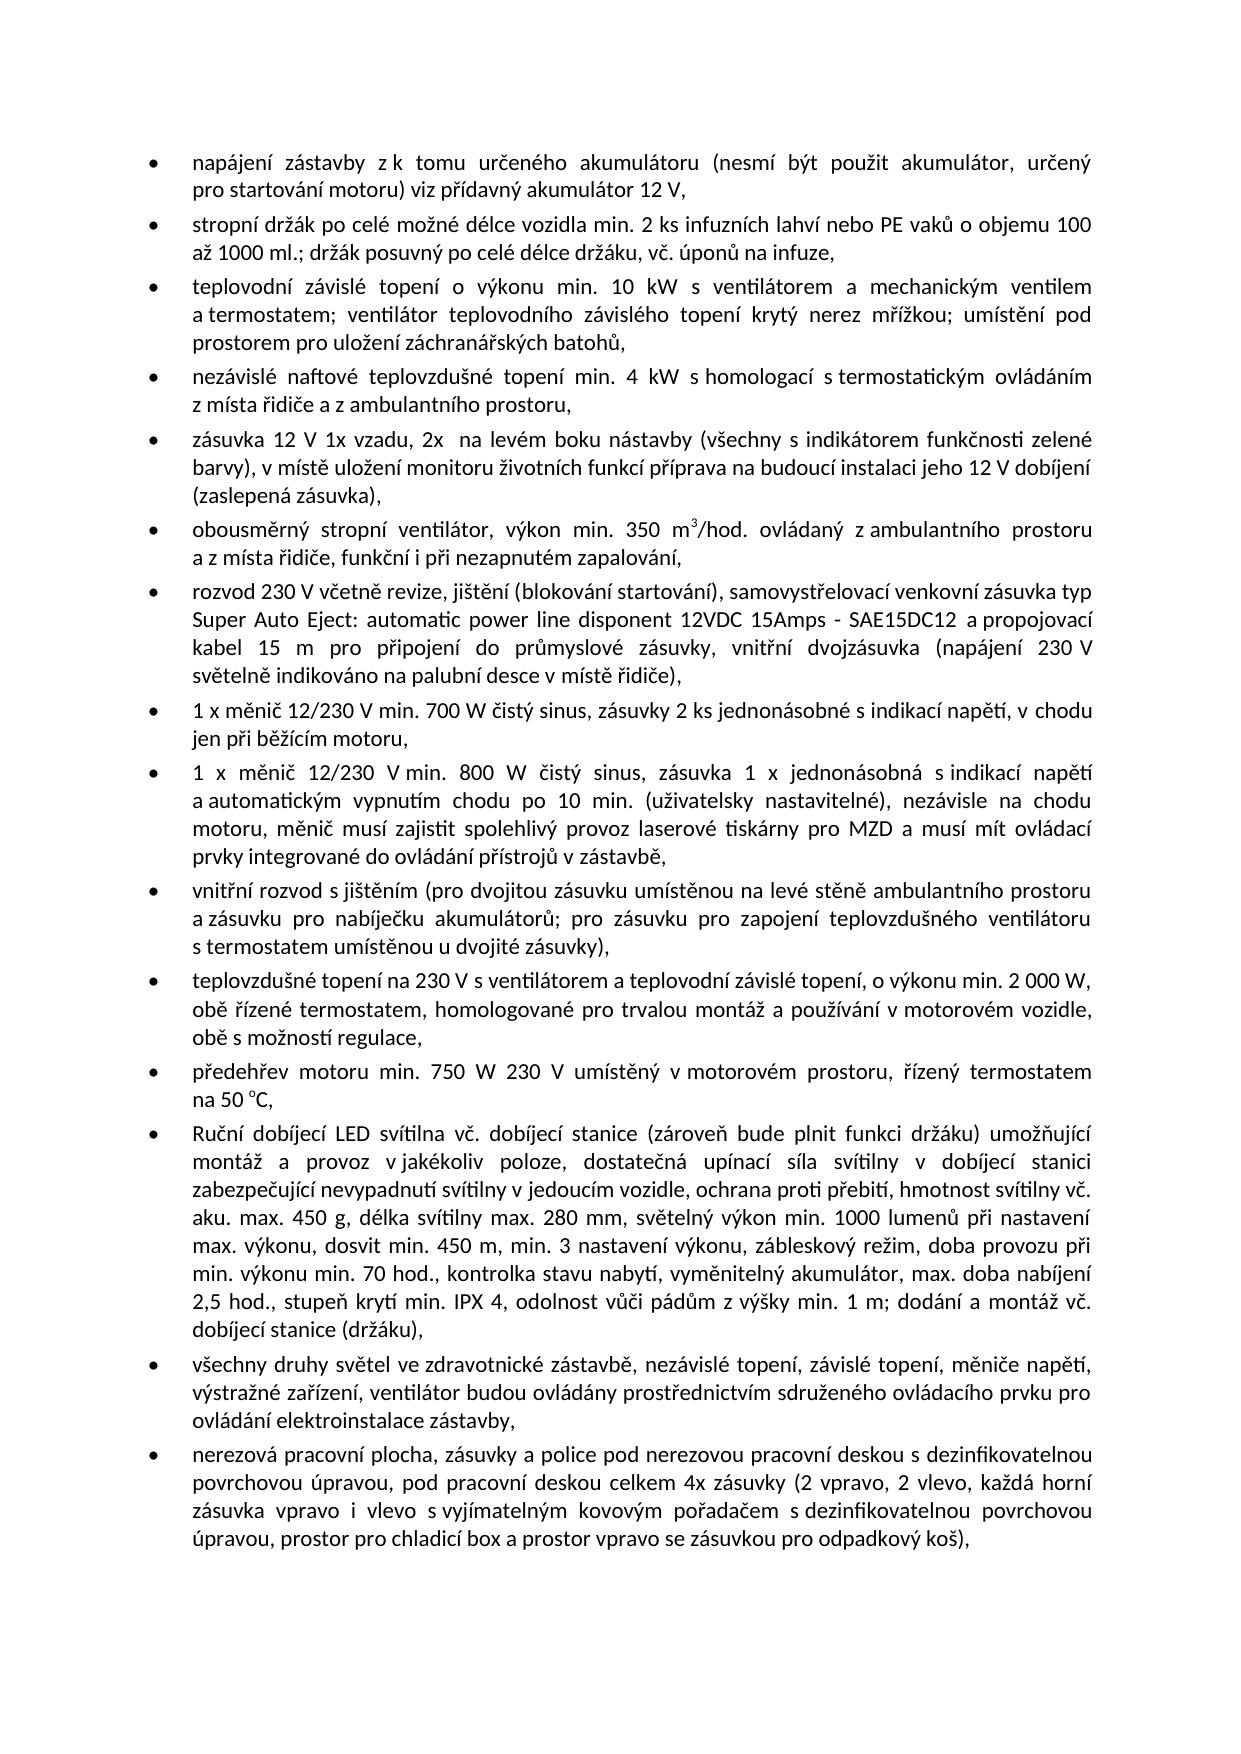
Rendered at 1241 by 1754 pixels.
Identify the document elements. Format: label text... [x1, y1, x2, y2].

list teplovodní závislé topení o výkonu min. 10 kW s ventilátorem a mechanickým ventilem a termostatem; ventilátor teplovodního závislého topení krytý nerez mřížkou; umístění pod prostorem pro uložení záchranářských batohů, [148, 272, 1093, 356]
list nezávislé naftové teplovzdušné topení min. 4 kW s homologací s termostatickým ovládáním z místa řidiče a z ambulantního prostoru, [148, 362, 1093, 418]
list stropní držák po celé možné délce vozidla min. 2 ks infuzních lahví nebo PE vaků o objemu 100 až 1000 ml.; držák posuvný po celé délce držáku, vč. úponů na infuze, [148, 210, 1093, 266]
list napájení zástavby z k tomu určeného akumulátoru (nesmí být použit akumulátor, určený pro startování motoru) viz přídavný akumulátor 12 V, [148, 148, 1093, 204]
list 1 x měnič 12/230 V min. 700 W čistý sinus, zásuvky 2 ks jednonásobné s indikací napětí, v chodu jen při běžícím motoru, [148, 696, 1093, 752]
list předehřev motoru min. 750 W 230 V umístěný v motorovém prostoru, řízený termostatem na 50 oC, [148, 1057, 1093, 1113]
list teplovzdušné topení na 230 V s ventilátorem a teplovodní závislé topení, o výkonu min. 2 000 W, obě řízené termostatem, homologované pro trvalou montáž a používání v motorovém vozidle, obě s možností regulace, [148, 967, 1093, 1051]
list nerezová pracovní plocha, zásuvky a police pod nerezovou pracovní deskou s dezinfikovatelnou povrchovou úpravou, pod pracovní deskou celkem 4x zásuvky (2 vpravo, 2 vlevo, každá horní zásuvka vpravo i vlevo s vyjímatelným kovovým pořadačem s dezinfikovatelnou povrchovou úpravou, prostor pro chladicí box a prostor vpravo se zásuvkou pro odpadkový koš), [148, 1440, 1093, 1552]
list 1 x měnič 12/230 V min. 800 W čistý sinus, zásuvka 1 x jednonásobná s indikací napětí a automatickým vypnutím chodu po 10 min. (uživatelsky nastavitelné), nezávisle na chodu motoru, měnič musí zajistit spolehlivý provoz laserové tiskárny pro MZD a musí mít ovládací prvky integrované do ovládání přístrojů v zástavbě, [148, 758, 1093, 870]
list obousměrný stropní ventilátor, výkon min. 350 m3/hod. ovládaný z ambulantního prostoru a z místa řidiče, funkční i při nezapnutém zapalování, [148, 515, 1093, 571]
list rozvod 230 V včetně revize, jištění (blokování startování), samovystřelovací venkovní zásuvka typ Super Auto Eject: automatic power line disponent 12VDC 15Amps - SAE15DC12 a propojovací kabel 15 m pro připojení do průmyslové zásuvky, vnitřní dvojzásuvka (napájení 230 V světelně indikováno na palubní desce v místě řidiče), [148, 577, 1093, 689]
list vnitřní rozvod s jištěním (pro dvojitou zásuvku umístěnou na levé stěně ambulantního prostoru a zásuvku pro nabíječku akumulátorů; pro zásuvku pro zapojení teplovzdušného ventilátoru s termostatem umístěnou u dvojité zásuvky), [148, 876, 1093, 960]
list Ruční dobíjecí LED svítilna vč. dobíjecí stanice (zároveň bude plnit funkci držáku) umožňující montáž a provoz v jakékoliv poloze, dostatečná upínací síla svítilny v dobíjecí stanici zabezpečující nevypadnutí svítilny v jedoucím vozidle, ochrana proti přebití, hmotnost svítilny vč. aku. max. 450 g, délka svítilny max. 280 mm, světelný výkon min. 1000 lumenů při nastavení max. výkonu, dosvit min. 450 m, min. 3 nastavení výkonu, zábleskový režim, doba provozu při min. výkonu min. 70 hod., kontrolka stavu nabytí, vyměnitelný akumulátor, max. doba nabíjení 2,5 hod., stupeň krytí min. IPX 4, odolnost vůči pádům z výšky min. 1 m; dodání a montáž vč. dobíjecí stanice (držáku), [148, 1119, 1093, 1343]
list všechny druhy světel ve zdravotnické zástavbě, nezávislé topení, závislé topení, měniče napětí, výstražné zařízení, ventilátor budou ovládány prostřednictvím sdruženého ovládacího prvku pro ovládání elektroinstalace zástavby, [148, 1350, 1093, 1434]
list zásuvka 12 V 1x vzadu, 2x na levém boku nástavby (všechny s indikátorem funkčnosti zelené barvy), v místě uložení monitoru životních funkcí příprava na budoucí instalaci jeho 12 V dobíjení (zaslepená zásuvka), [148, 425, 1093, 509]
